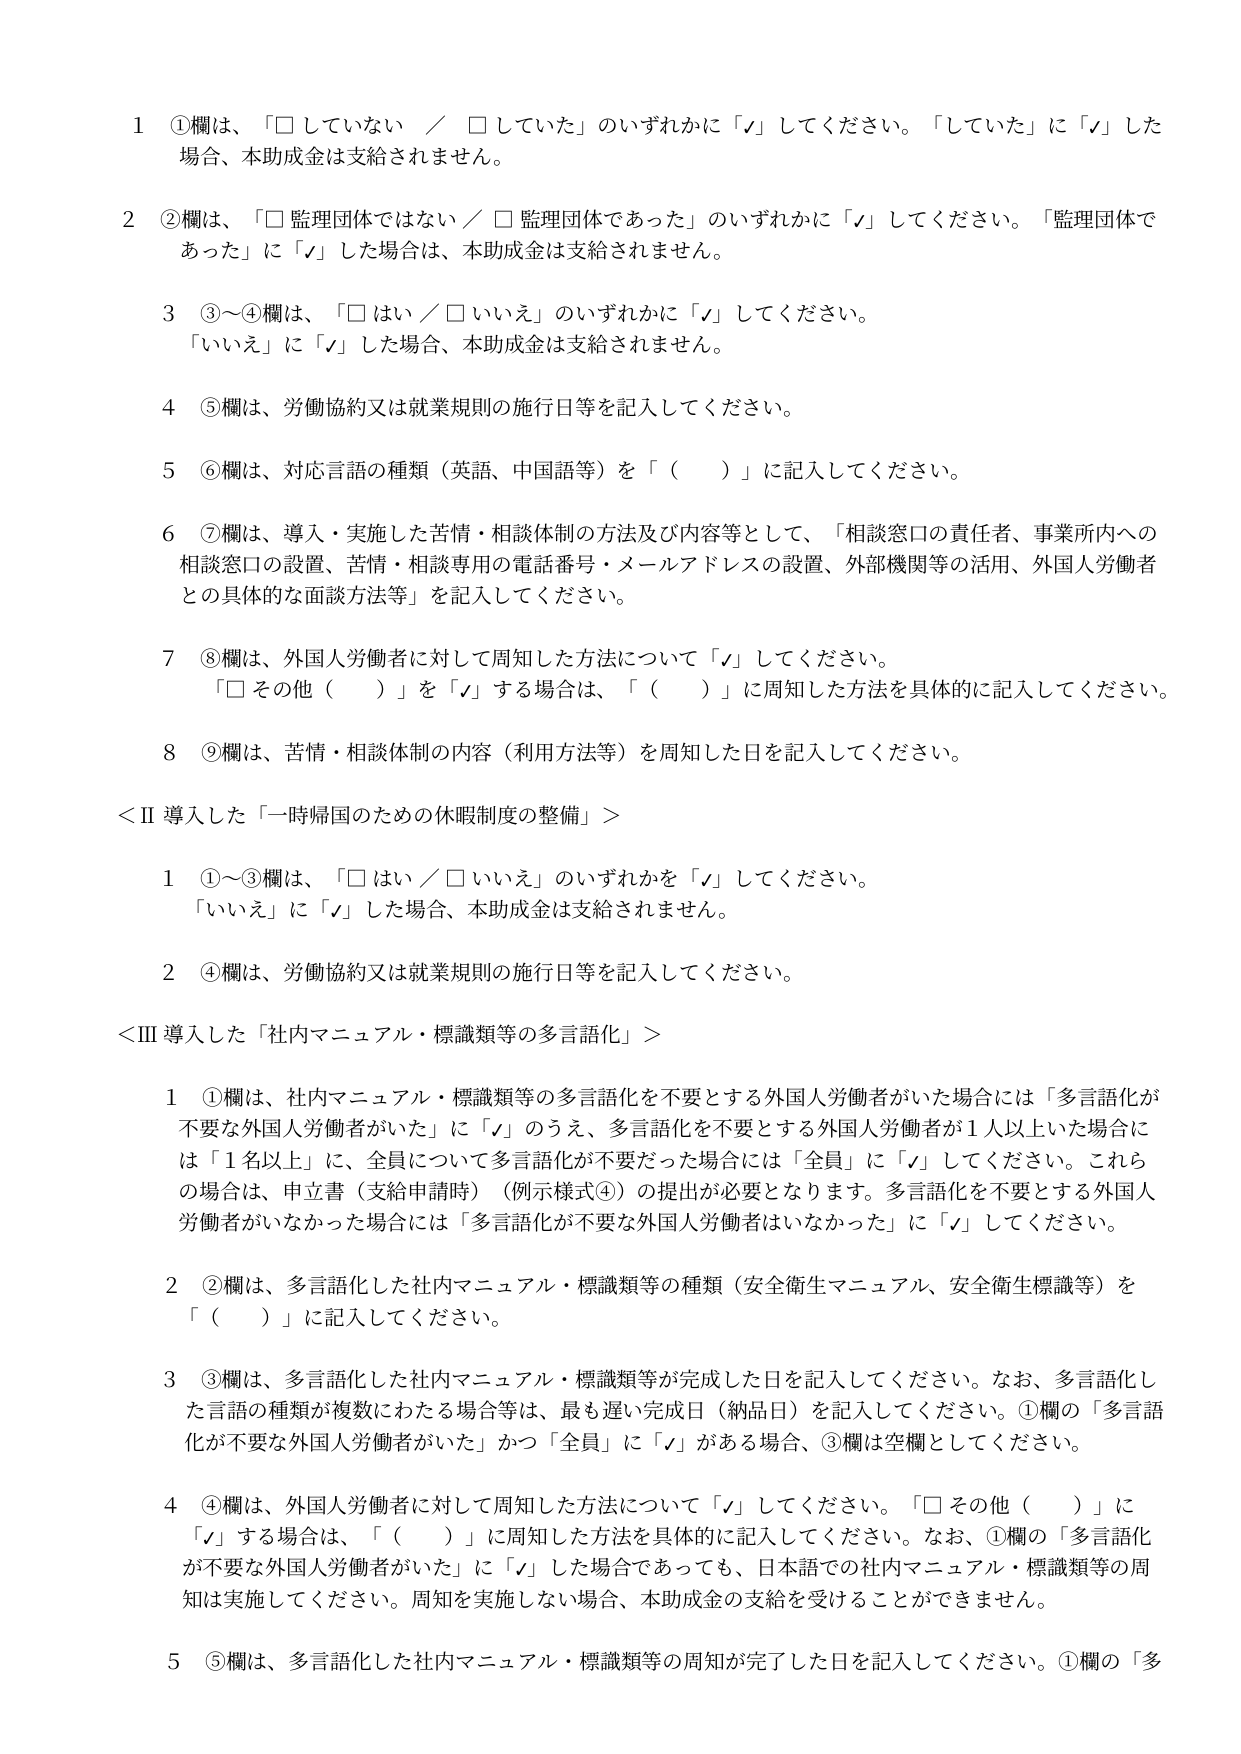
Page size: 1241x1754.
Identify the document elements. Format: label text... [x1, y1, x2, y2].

text ３ ③～④欄は、「□ はい ／ □ いいえ」のいずれかに「✔」してください。 [75, 297, 1165, 328]
text 「いいえ」に「✔」した場合、本助成金は支給されません。 [75, 328, 1165, 359]
text ＜Ⅲ 導入した「社内マニュアル・標識類等の多言語化」＞ [75, 1018, 1165, 1049]
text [163, 1645, 1165, 1676]
text ２ ④欄は、労働協約又は就業規則の施行日等を記入してください。 [75, 955, 1165, 987]
text た言語の種類が複数にわたる場合等は、最も遅い完成日（納品日）を記入してください。①欄の「多言語化が不要な外国人労働者がいた」かつ「全員」に「✔」がある場合、③欄は空欄としてください。 [184, 1394, 1165, 1457]
text ＜Ⅱ 導入した「一時帰国のための休暇制度の整備」＞ [75, 798, 1165, 830]
text １ ①欄は、社内マニュアル・標識類等の多言語化を不要とする外国人労働者がいた場合には「多言語化が不要な外国人労働者がいた」に「✔」のうえ、多言語化を不要とする外国人労働者が１人以上いた場合には「１名以上」に、全員について多言語化が不要だった場合には「全員」に「✔」してください。これらの場合は、申立書（支給申請時）（例示様式④）の提出が必要となります。多言語化を不要とする外国人労働者がいなかった場合には「多言語化が不要な外国人労働者はいなかった」に「✔」してください。 [161, 1081, 1165, 1237]
text ８ ⑨欄は、苦情・相談体制の内容（利用方法等）を周知した日を記入してください。 [75, 736, 1165, 767]
text ５ ⑥欄は、対応言語の種類（英語、中国語等）を「（ ）」に記入してください。 [75, 454, 1165, 485]
text 「□ その他（ ）」を「✔」する場合は、「（ ）」に周知した方法を具体的に記入してください。 [162, 673, 1165, 704]
text １ ①～③欄は、「□ はい ／ □ いいえ」のいずれかを「✔」してください。 [75, 861, 1165, 893]
text １ ①欄は、「□ していない ／ □ していた」のいずれかに「✔」してください。「していた」に「✔」した場合、本助成金は支給されません。 [75, 109, 1165, 171]
text ４ ④欄は、外国人労働者に対して周知した方法について「✔」してください。「□ その他（ ）」に [160, 1488, 1165, 1520]
text ６ ⑦欄は、導入・実施した苦情・相談体制の方法及び内容等として、「相談窓口の責任者、事業所内への相談窓口の設置、苦情・相談専用の電話番号・メールアドレスの設置、外部機関等の活用、外国人労働者との具体的な面談方法等」を記入してください。 [75, 516, 1165, 610]
text ４ ⑤欄は、労働協約又は就業規則の施行日等を記入してください。 [75, 391, 1165, 422]
text ２ ②欄は、多言語化した社内マニュアル・標識類等の種類（安全衛生マニュアル、安全衛生標識等）を「（ ）」に記入してください。 [161, 1269, 1165, 1332]
text ２ ②欄は、「□ 監理団体ではない ／ □ 監理団体であった」のいずれかに「✔」してください。「監理団体であった」に「✔」した場合は、本助成金は支給されません。 [75, 203, 1165, 266]
text 「いいえ」に「✔」した場合、本助成金は支給されません。 [184, 893, 1165, 924]
text 「✔」する場合は、「（ ）」に周知した方法を具体的に記入してください。なお、①欄の「多言語化が不要な外国人労働者がいた」に「✔」した場合であっても、日本語での社内マニュアル・標識類等の周知は実施してください。周知を実施しない場合、本助成金の支給を受けることができません。 [182, 1520, 1165, 1614]
text ３ ③欄は、多言語化した社内マニュアル・標識類等が完成した日を記入してください。なお、多言語化し [75, 1363, 1165, 1394]
text ７ ⑧欄は、外国人労働者に対して周知した方法について「✔」してください。 [75, 642, 1165, 673]
